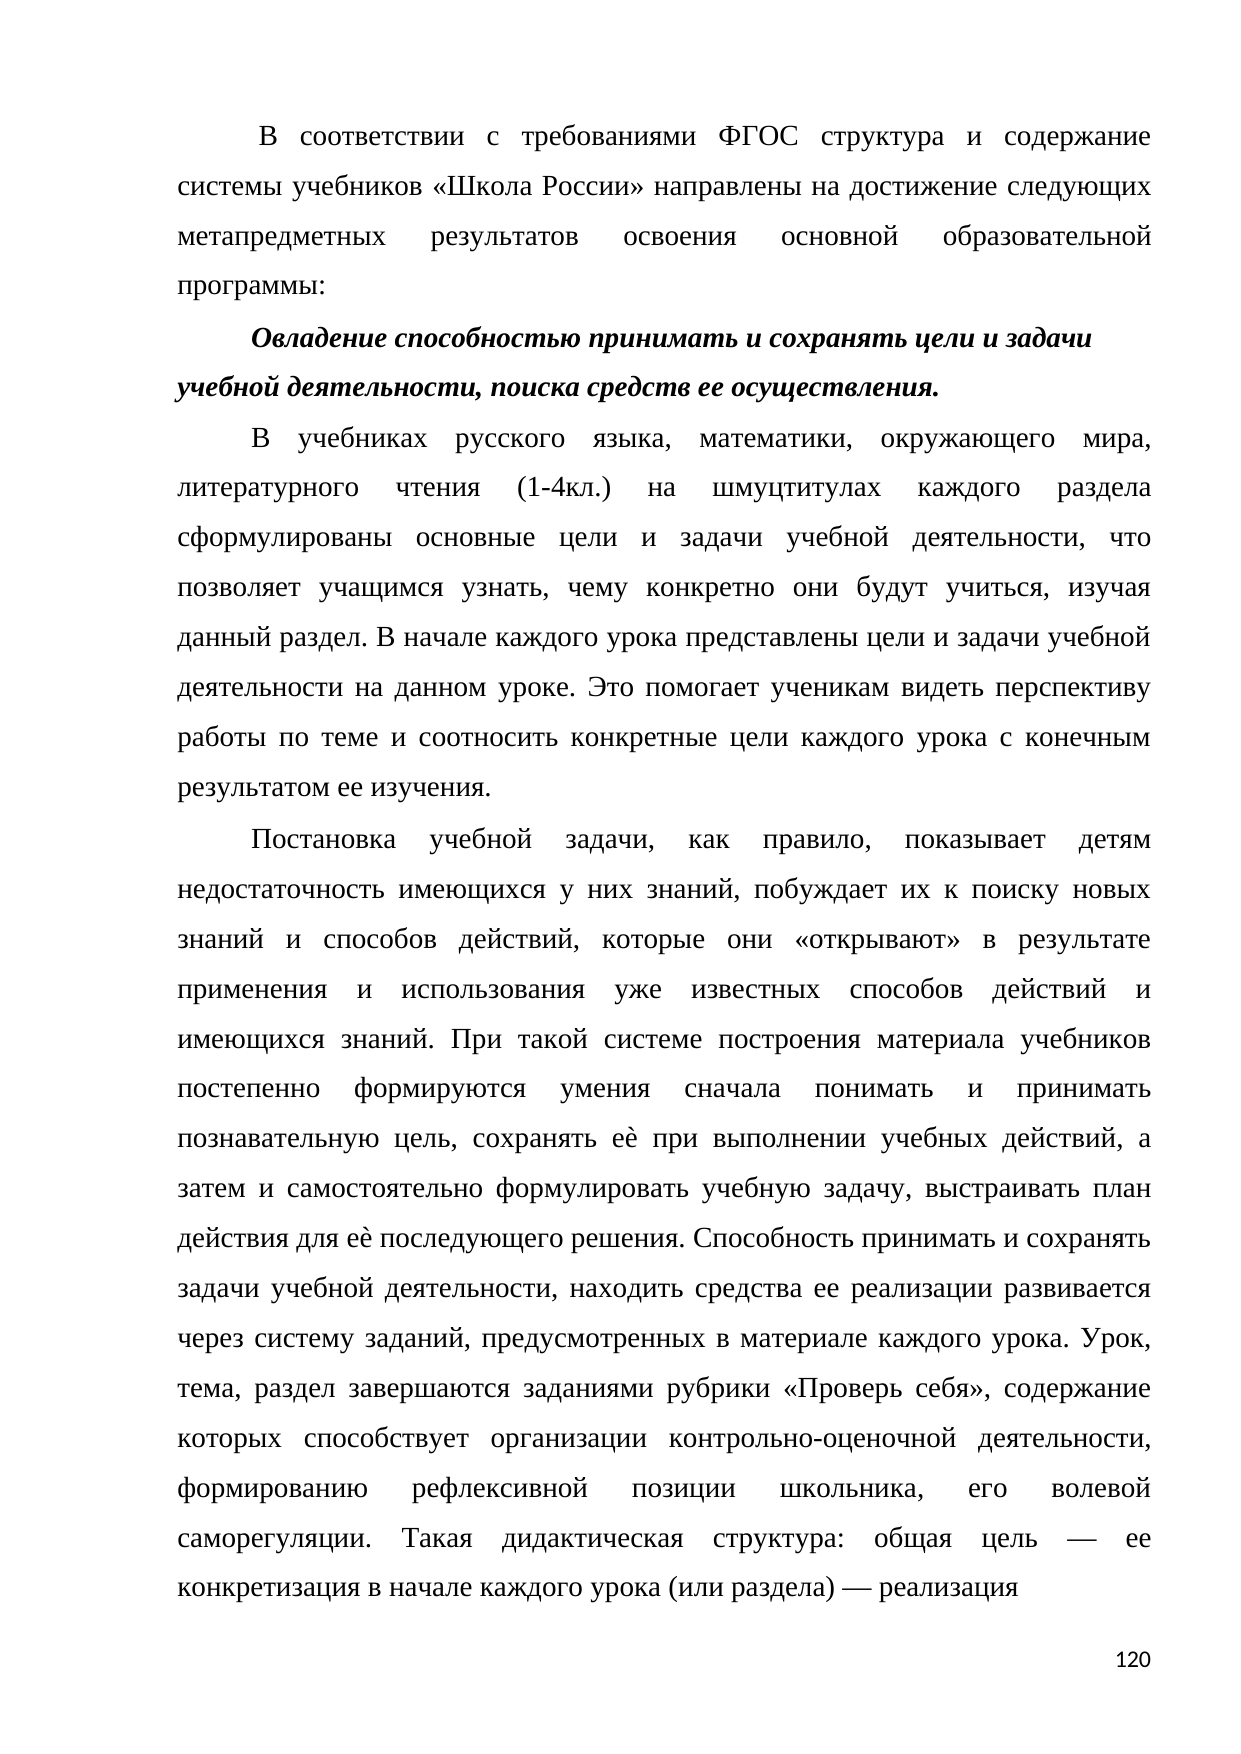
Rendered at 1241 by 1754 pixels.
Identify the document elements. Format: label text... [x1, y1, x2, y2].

text Овладение способностью принимать и сохранять цели и задачи учебной деятельности, поиска средств ее осуществления. [177, 320, 1152, 402]
list соответствии с требованиями ФГОС структура и содержание системы учебников «Школа России» направлены на достижение следующих метапредметных результатов освоения основной образовательной программы: [177, 118, 1152, 301]
text 120 [1114, 1644, 1152, 1673]
text В учебниках русского языка, математики, окружающего мира, литературного чтения (1-4кл.) на шмуцтитулах каждого раздела сформулированы основные цели и задачи учебной деятельности, что позволяет учащимся узнать, чему конкретно они будут учиться, изучая данный раздел. В начале каждого урока представлены цели и задачи учебной деятельности на данном уроке. Это помогает ученикам видеть перспективу работы по теме и соотносить конкретные цели каждого урока с конечным результатом ее изучения. [177, 420, 1152, 802]
text Постановка учебной задачи, как правило, показывает детям недостаточность имеющихся у них знаний, побуждает их к поиску новых знаний и способов действий, которые они «открывают» в результате применения и использования уже известных способов действий и имеющихся знаний. При такой системе построения материала учебников постепенно формируются умения сначала понимать и принимать познавательную цель, сохранять еѐ при выполнении учебных действий, а затем и самостоятельно формулировать учебную задачу, выстраивать план действия для еѐ последующего решения. Способность принимать и сохранять задачи учебной деятельности, находить средства ее реализации развивается через систему заданий, предусмотренных в материале каждого урока. Урок, тема, раздел завершаются заданиями рубрики «Проверь себя», содержание которых способствует организации контрольно-оценочной деятельности, формированию рефлексивной позиции школьника, его волевой саморегуляции. Такая дидактическая структура: общая цель — ее конкретизация в начале каждого урока (или раздела) — реализация [177, 821, 1152, 1603]
